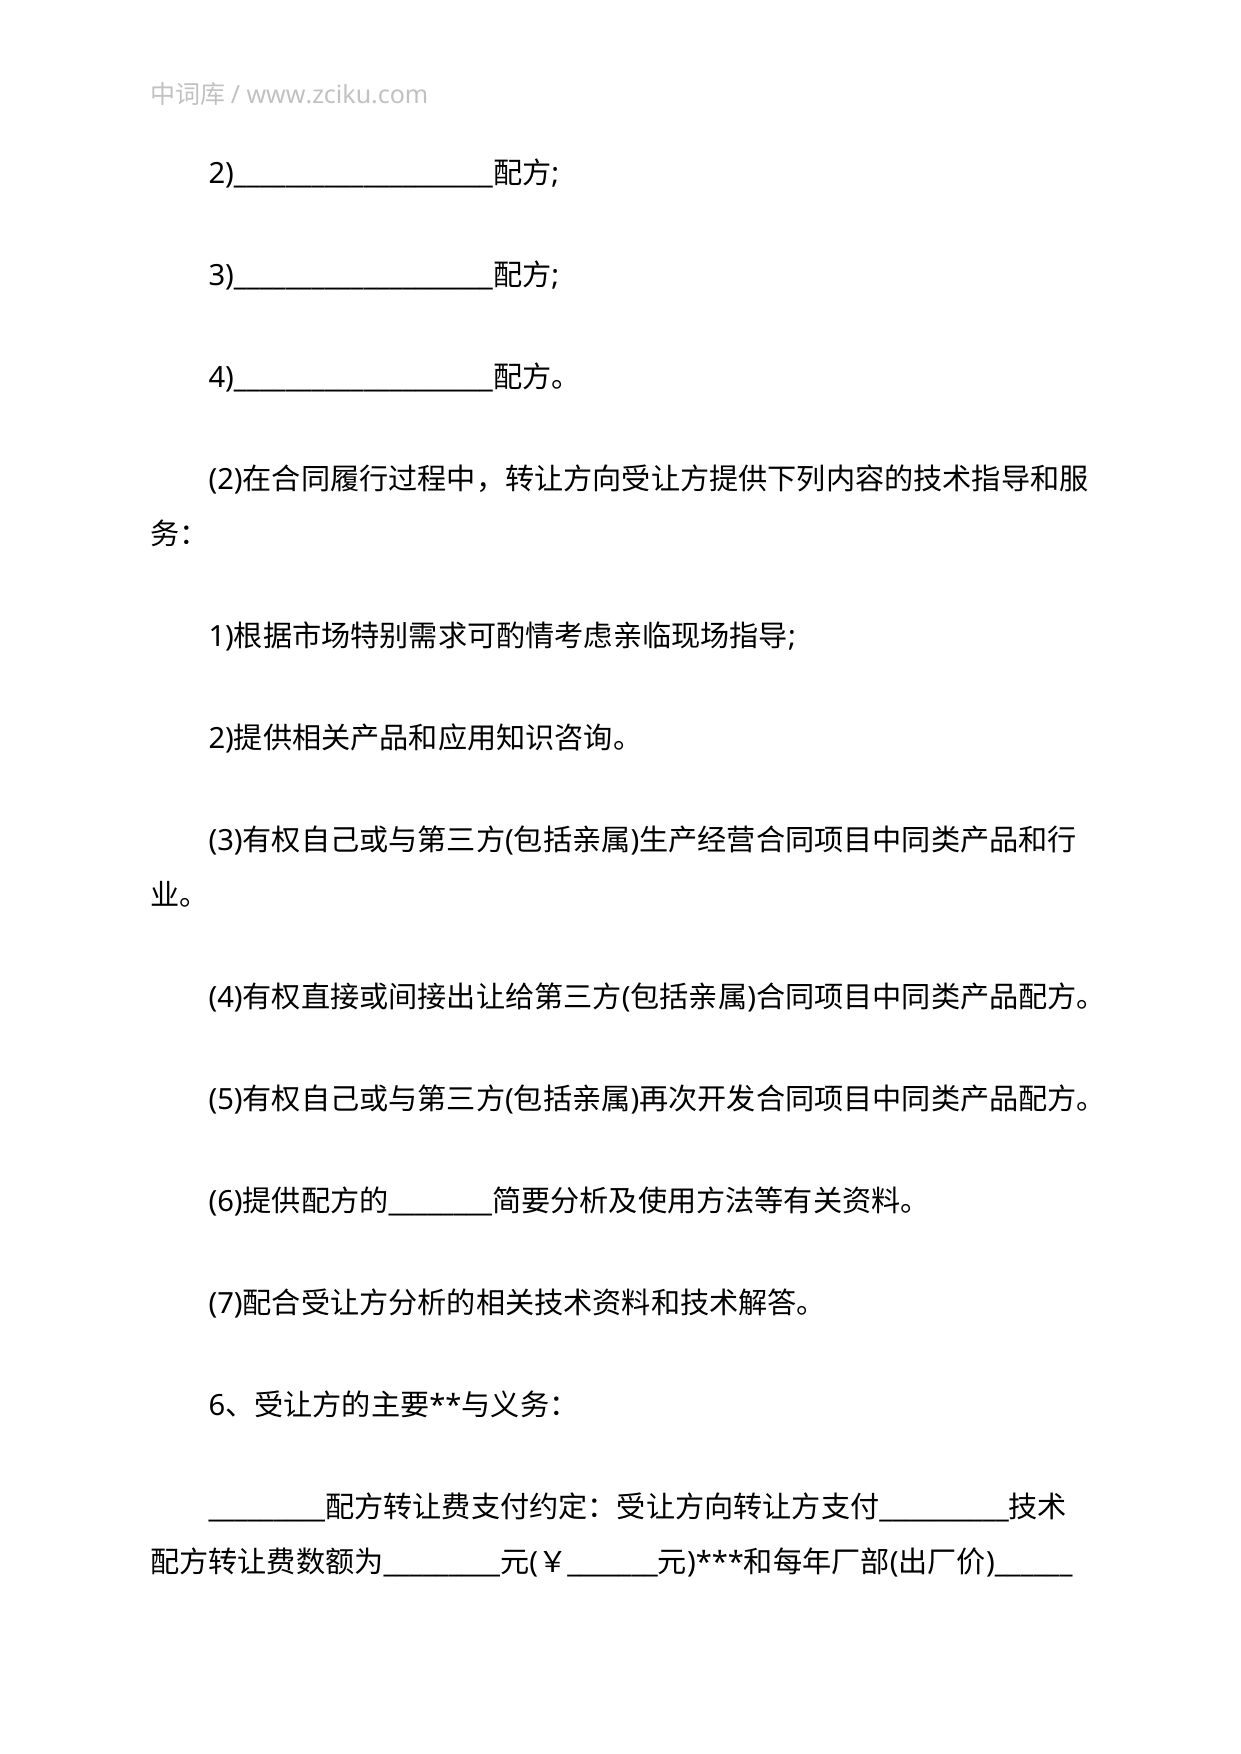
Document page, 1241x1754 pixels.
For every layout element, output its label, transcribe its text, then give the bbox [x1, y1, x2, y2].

text 1)根据市场特别需求可酌情考虑亲临现场指导; [150, 613, 1090, 655]
text (6)提供配方的________简要分析及使用方法等有关资料。 [150, 1177, 1090, 1220]
text 3)____________________配方; [150, 252, 1090, 294]
text 2)提供相关产品和应用知识咨询。 [150, 715, 1090, 757]
text (5)有权自己或与第三方(包括亲属)再次开发合同项目中同类产品配方。 [150, 1075, 1090, 1118]
text (2)在合同履行过程中，转让方向受让方提供下列内容的技术指导和服务： [150, 456, 1090, 553]
text (7)配合受让方分析的相关技术资料和技术解答。 [150, 1279, 1090, 1322]
text (4)有权直接或间接出让给第三方(包括亲属)合同项目中同类产品配方。 [150, 973, 1090, 1016]
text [150, 1483, 1090, 1581]
text 4)____________________配方。 [150, 354, 1090, 396]
text 2)____________________配方; [150, 150, 1090, 192]
text (3)有权自己或与第三方(包括亲属)生产经营合同项目中同类产品和行业。 [150, 817, 1090, 914]
text 6、受让方的主要**与义务： [150, 1381, 1090, 1424]
